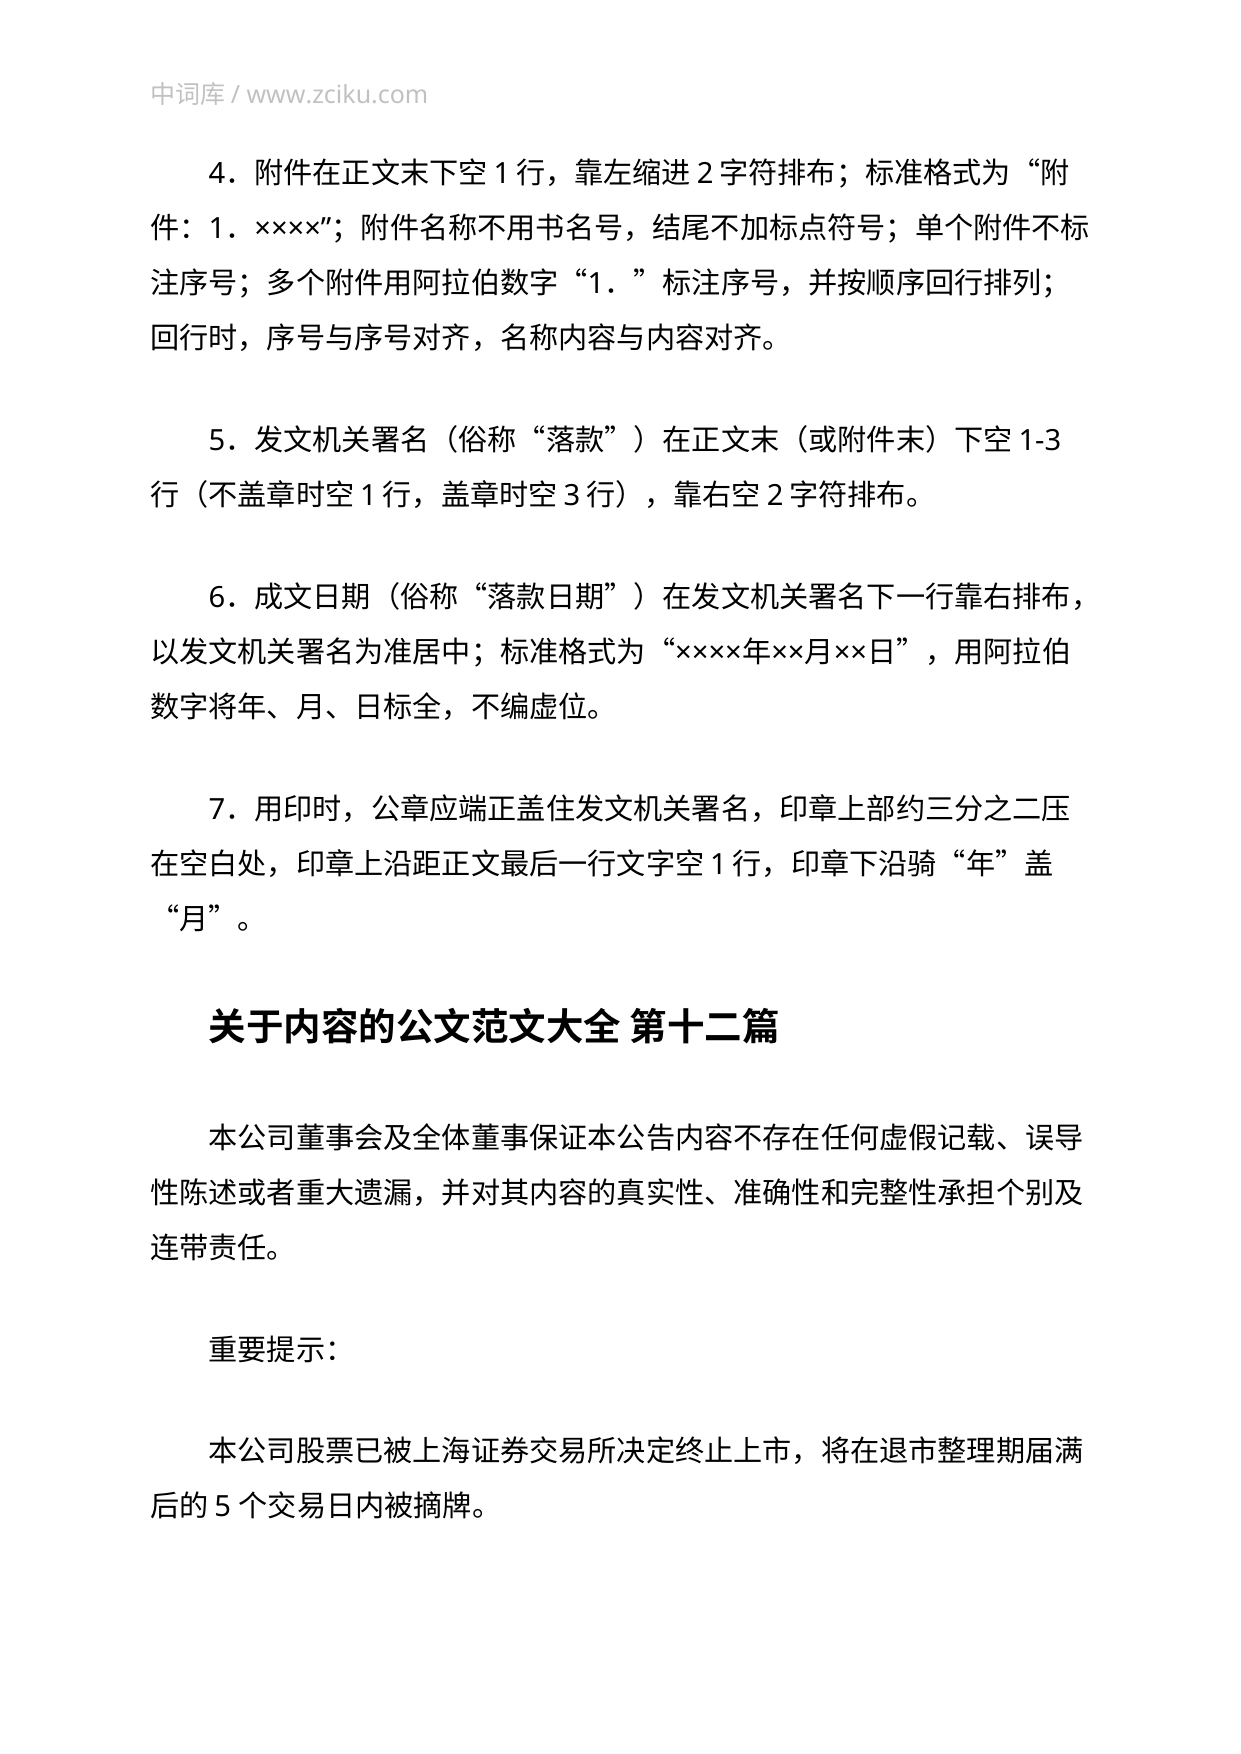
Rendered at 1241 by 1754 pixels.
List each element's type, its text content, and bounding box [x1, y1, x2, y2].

text 7．用印时，公章应端正盖住发文机关署名，印章上部约三分之二压在空白处，印章上沿距正文最后一行文字空1行，印章下沿骑“年”盖“月”。 [150, 786, 1090, 938]
text 关于内容的公文范文大全 第十二篇 [150, 997, 1090, 1052]
text 本公司董事会及全体董事保证本公告内容不存在任何虚假记载、误导性陈述或者重大遗漏，并对其内容的真实性、准确性和完整性承担个别及连带责任。 [150, 1115, 1090, 1267]
text 4．附件在正文末下空1行，靠左缩进2字符排布；标准格式为“附件：1．××××”；附件名称不用书名号，结尾不加标点符号；单个附件不标注序号；多个附件用阿拉伯数字“1．”标注序号，并按顺序回行排列；回行时，序号与序号对齐，名称内容与内容对齐。 [150, 150, 1090, 357]
text 6．成文日期（俗称“落款日期”）在发文机关署名下一行靠右排布，以发文机关署名为准居中；标准格式为“××××年××月××日”，用阿拉伯数字将年、月、日标全，不编虚位。 [150, 574, 1090, 726]
text 5．发文机关署名（俗称“落款”）在正文末（或附件末）下空1-3行（不盖章时空1行，盖章时空3行），靠右空2字符排布。 [150, 417, 1090, 514]
text 重要提示： [150, 1326, 1090, 1368]
text 本公司股票已被上海证券交易所决定终止上市，将在退市整理期届满后的5 个交易日内被摘牌。 [150, 1428, 1090, 1525]
